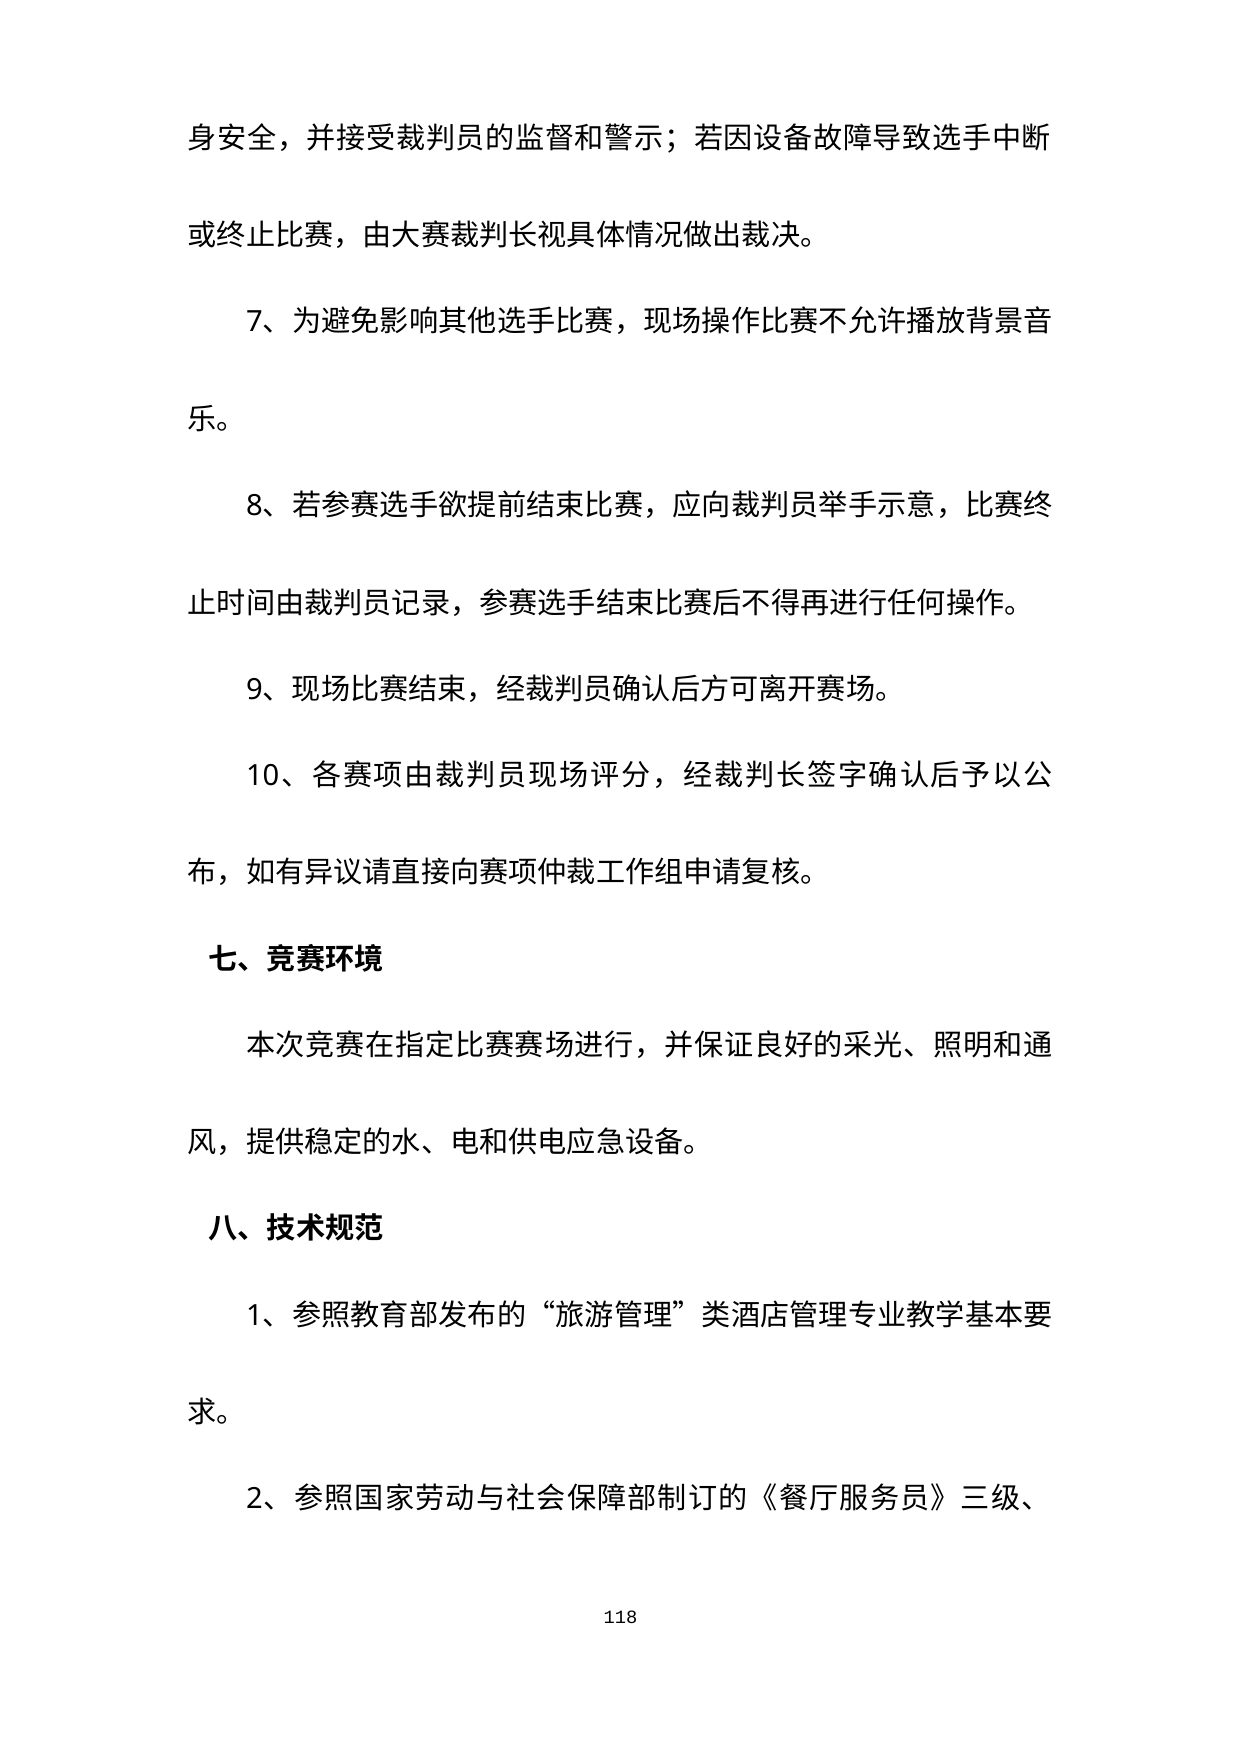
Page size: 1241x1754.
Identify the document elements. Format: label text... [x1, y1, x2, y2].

text 9、现场比赛结束，经裁判员确认后方可离开赛场。 [187, 654, 1053, 719]
text 八、技术规范 [187, 1194, 1053, 1259]
text 1、参照教育部发布的“旅游管理”类酒店管理专业教学基本要求。 [187, 1280, 1053, 1442]
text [187, 1463, 1053, 1528]
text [187, 103, 1053, 266]
text 本次竞赛在指定比赛赛场进行，并保证良好的采光、照明和通风，提供稳定的水、电和供电应急设备。 [187, 1010, 1053, 1172]
text 8、若参赛选手欲提前结束比赛，应向裁判员举手示意，比赛终止时间由裁判员记录，参赛选手结束比赛后不得再进行任何操作。 [187, 470, 1053, 633]
text 七、竞赛环境 [187, 924, 1053, 989]
text 10、各赛项由裁判员现场评分，经裁判长签字确认后予以公布，如有异议请直接向赛项仲裁工作组申请复核。 [187, 740, 1053, 903]
text 7、为避免影响其他选手比赛，现场操作比赛不允许播放背景音乐。 [187, 287, 1053, 449]
